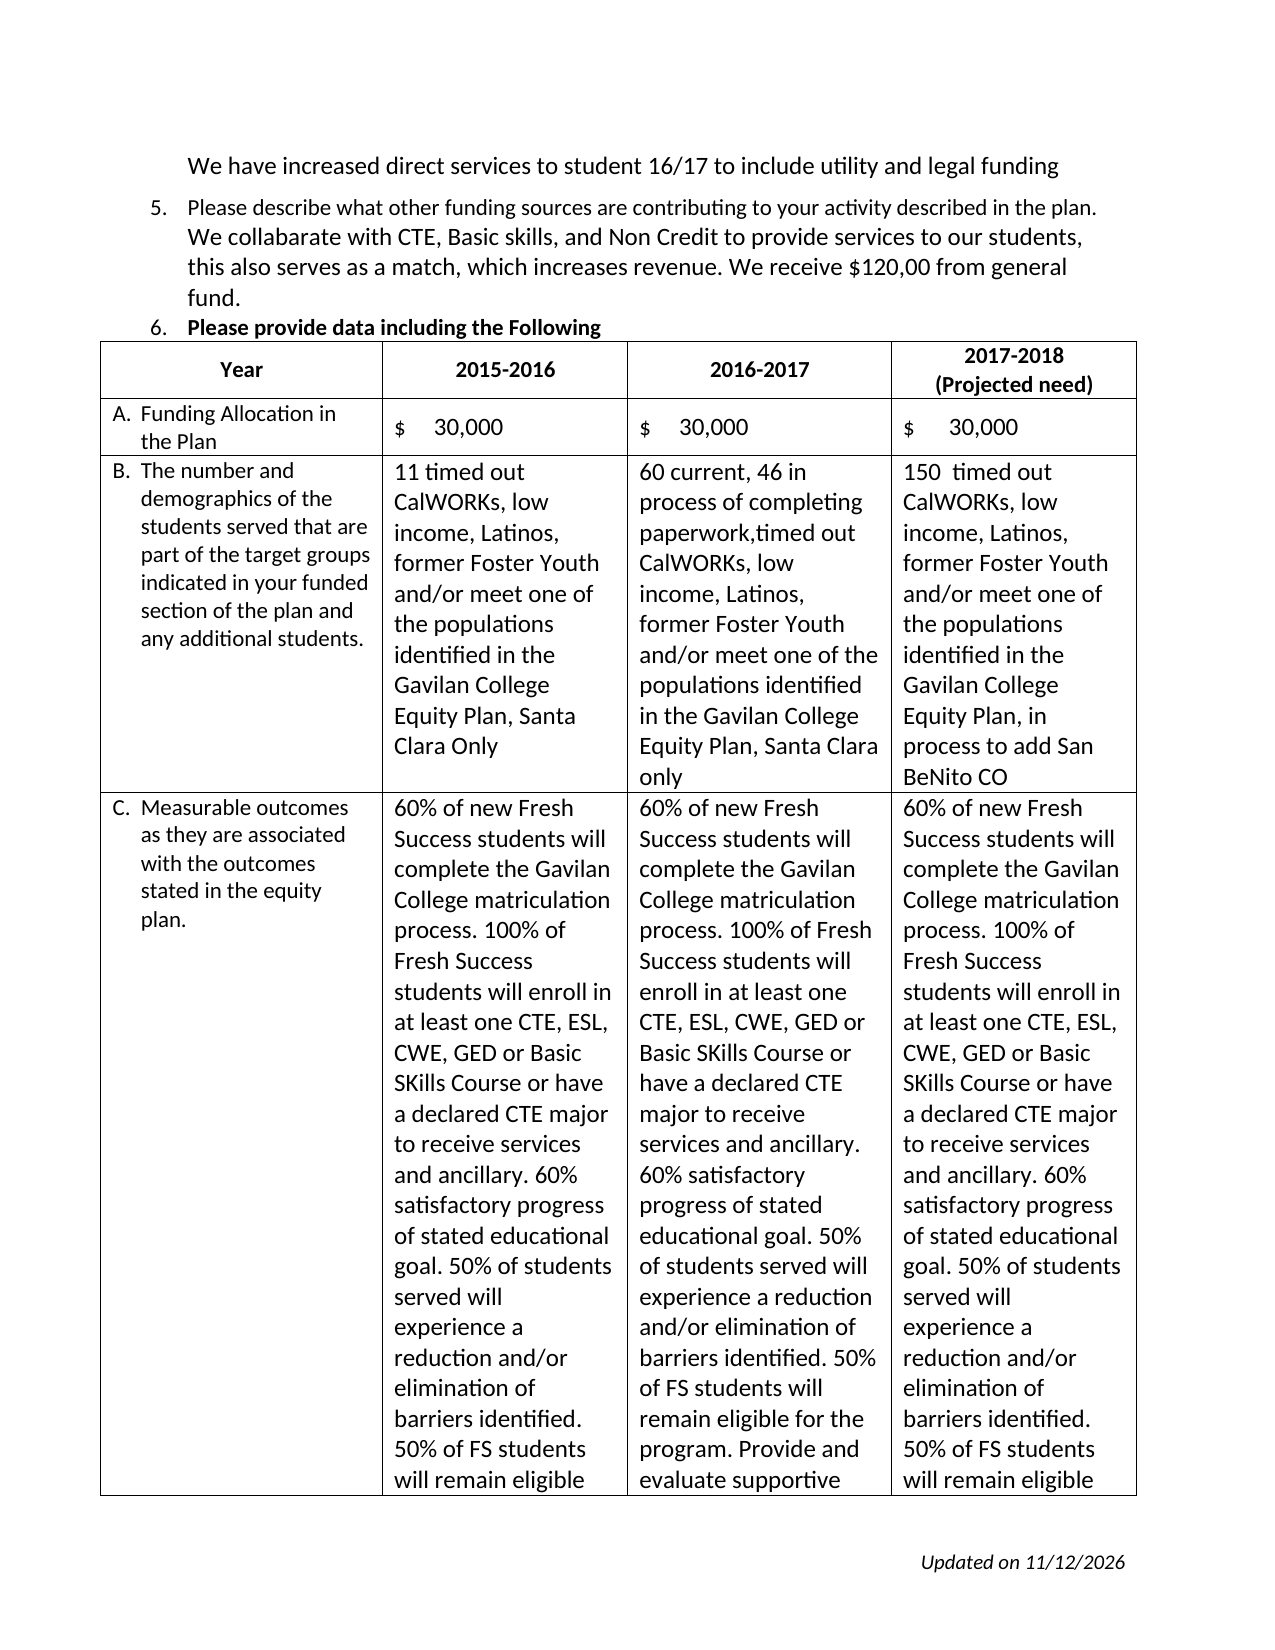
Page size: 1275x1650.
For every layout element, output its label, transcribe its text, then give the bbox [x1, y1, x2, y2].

table_cell $ [892, 399, 937, 455]
table_cell Funding Allocation in the Plan [101, 399, 382, 455]
table_cell The number and demographics of the students served that are part of the target groups indicated in your funded section of the plan and any additional students. [101, 456, 382, 792]
table_cell $ [628, 399, 668, 455]
table_header 2015-2016 [383, 342, 627, 398]
list Please provide data including the Following [150, 313, 1125, 341]
table_header Year [101, 342, 382, 398]
table_cell $ [383, 399, 422, 455]
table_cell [101, 793, 382, 1494]
table_header 2016-2017 [628, 342, 891, 398]
table_header 2017-2018 (Projected need) [892, 342, 1136, 398]
list Please describe what other funding sources are contributing to your activity described in the plan. [150, 193, 1125, 221]
